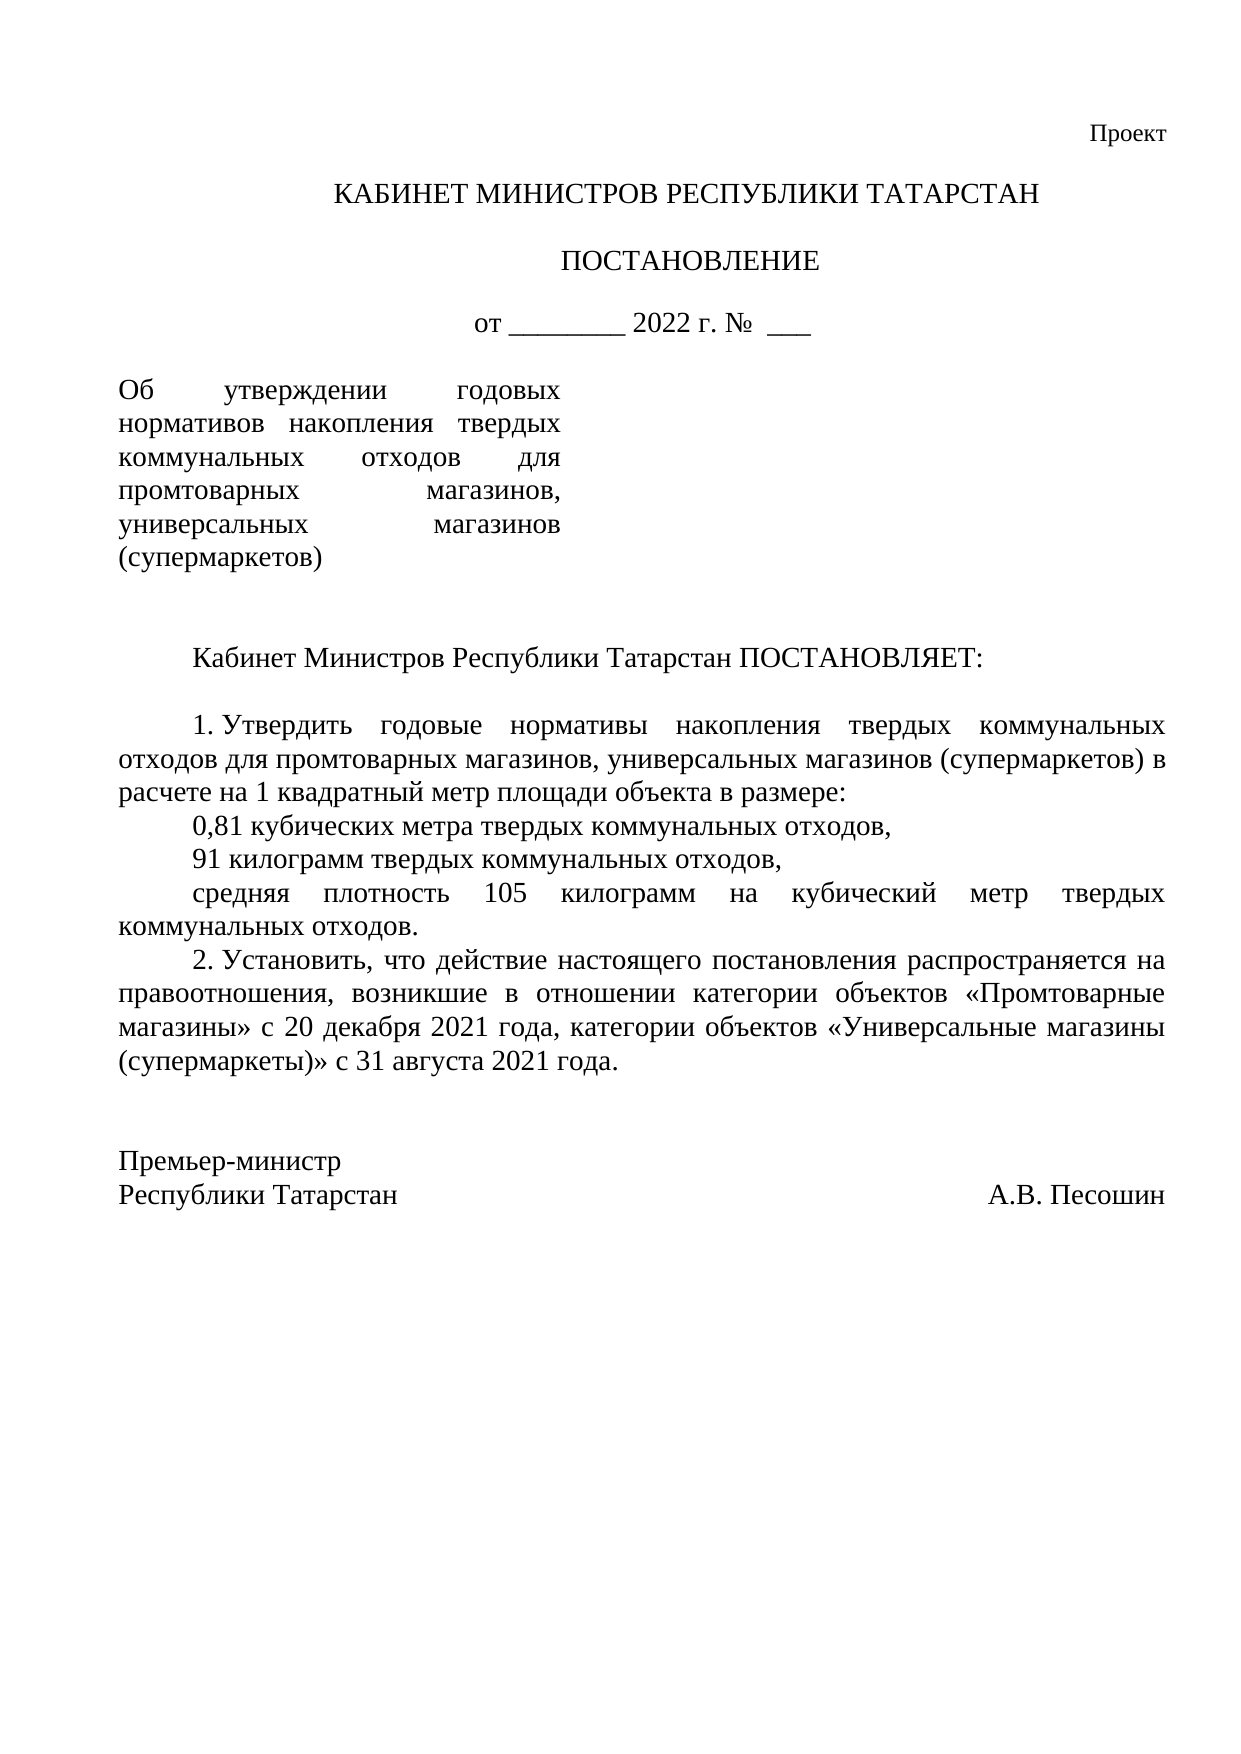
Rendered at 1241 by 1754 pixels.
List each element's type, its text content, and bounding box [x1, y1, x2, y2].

text КАБИНЕТ МИНИСТРОВ РЕСПУБЛИКИ ТАТАРСТАН [88, 176, 1196, 209]
text Премьер-министр [118, 1143, 1167, 1177]
text Кабинет Министров Республики Татарстан ПОСТАНОВЛЯЕТ: [118, 640, 1167, 674]
text средняя плотность 105 килограмм на кубический метр твердых коммунальных отходов. [118, 875, 1166, 942]
text 1. Утвердить годовые нормативы накопления твердых коммунальных отходов для промтоварных магазинов, универсальных магазинов (супермаркетов) в расчете на 1 квадратный метр площади объекта в размере: [118, 707, 1166, 808]
text Об утверждении годовых нормативов накопления твердых коммунальных отходов для промтоварных магазинов, универсальных магазинов (супермаркетов) [118, 372, 561, 573]
text 0,81 кубических метра твердых коммунальных отходов, [118, 808, 1166, 841]
text от ________ 2022 г. № ___ [118, 305, 1166, 338]
text ПОСТАНОВЛЕНИЕ [88, 243, 1196, 277]
text Республики Татарстан А.В. Песошин [118, 1177, 1167, 1210]
text 91 килограмм твердых коммунальных отходов, [118, 841, 1166, 875]
text Проект [118, 118, 1166, 147]
text 2. Установить, что действие настоящего постановления распространяется на правоотношения, возникшие в отношении категории объектов «Промтоварные магазины» с 20 декабря 2021 года, категории объектов «Универсальные магазины (супермаркеты)» с 31 августа 2021 года. [118, 942, 1166, 1076]
